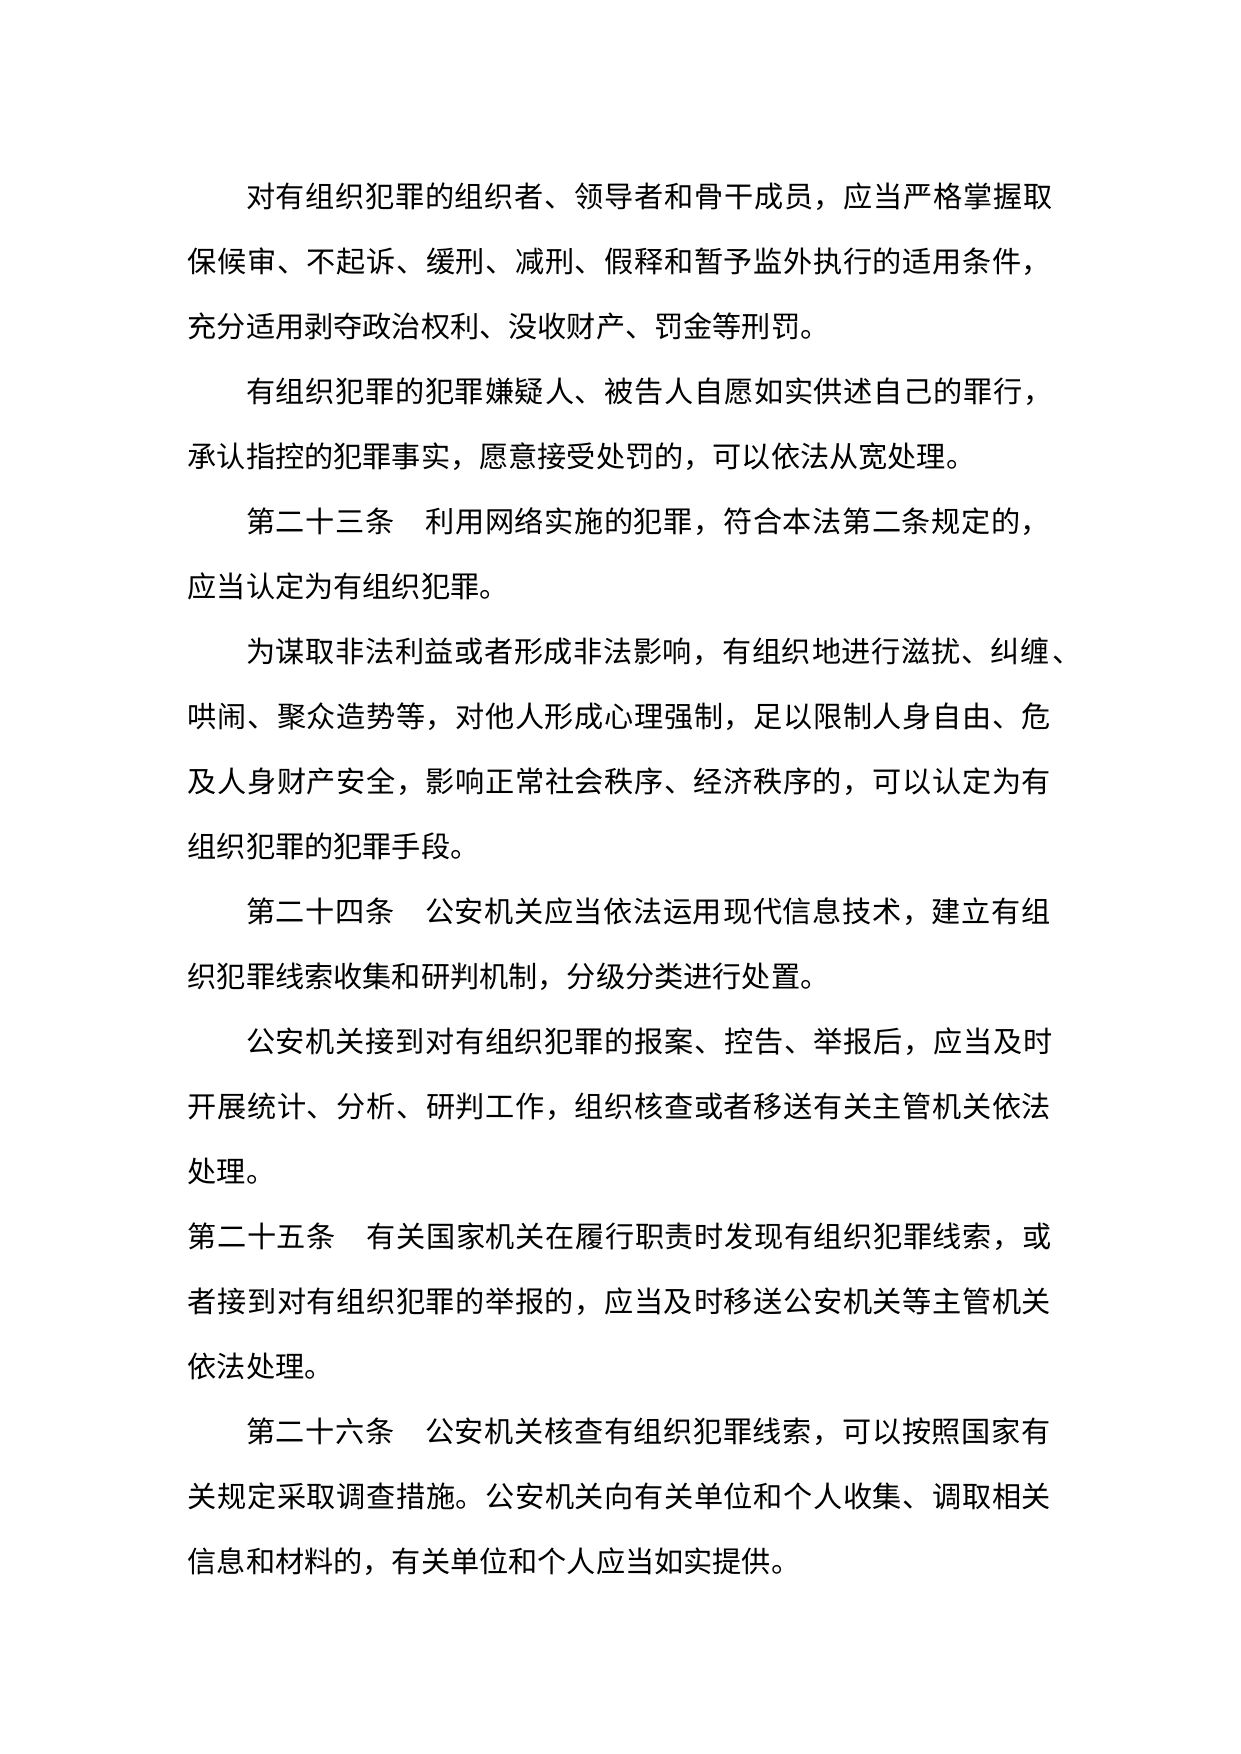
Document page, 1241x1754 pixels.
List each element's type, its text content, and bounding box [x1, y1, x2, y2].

text 第二十五条 有关国家机关在履行职责时发现有组织犯罪线索，或者接到对有组织犯罪的举报的，应当及时移送公安机关等主管机关依法处理。 [187, 1202, 1053, 1397]
text 第二十三条 利用网络实施的犯罪，符合本法第二条规定的，应当认定为有组织犯罪。 [187, 487, 1053, 617]
text 有组织犯罪的犯罪嫌疑人、被告人自愿如实供述自己的罪行，承认指控的犯罪事实，愿意接受处罚的，可以依法从宽处理。 [187, 357, 1053, 487]
text 为谋取非法利益或者形成非法影响，有组织地进行滋扰、纠缠、哄闹、聚众造势等，对他人形成心理强制，足以限制人身自由、危及人身财产安全，影响正常社会秩序、经济秩序的，可以认定为有组织犯罪的犯罪手段。 [187, 617, 1053, 877]
text 第二十六条 公安机关核查有组织犯罪线索，可以按照国家有关规定采取调查措施。公安机关向有关单位和个人收集、调取相关信息和材料的，有关单位和个人应当如实提供。 [187, 1397, 1053, 1592]
text 对有组织犯罪的组织者、领导者和骨干成员，应当严格掌握取保候审、不起诉、缓刑、减刑、假释和暂予监外执行的适用条件，充分适用剥夺政治权利、没收财产、罚金等刑罚。 [187, 162, 1053, 357]
text 第二十四条 公安机关应当依法运用现代信息技术，建立有组织犯罪线索收集和研判机制，分级分类进行处置。 [187, 877, 1053, 1007]
text 公安机关接到对有组织犯罪的报案、控告、举报后，应当及时开展统计、分析、研判工作，组织核查或者移送有关主管机关依法处理。 [187, 1007, 1053, 1202]
